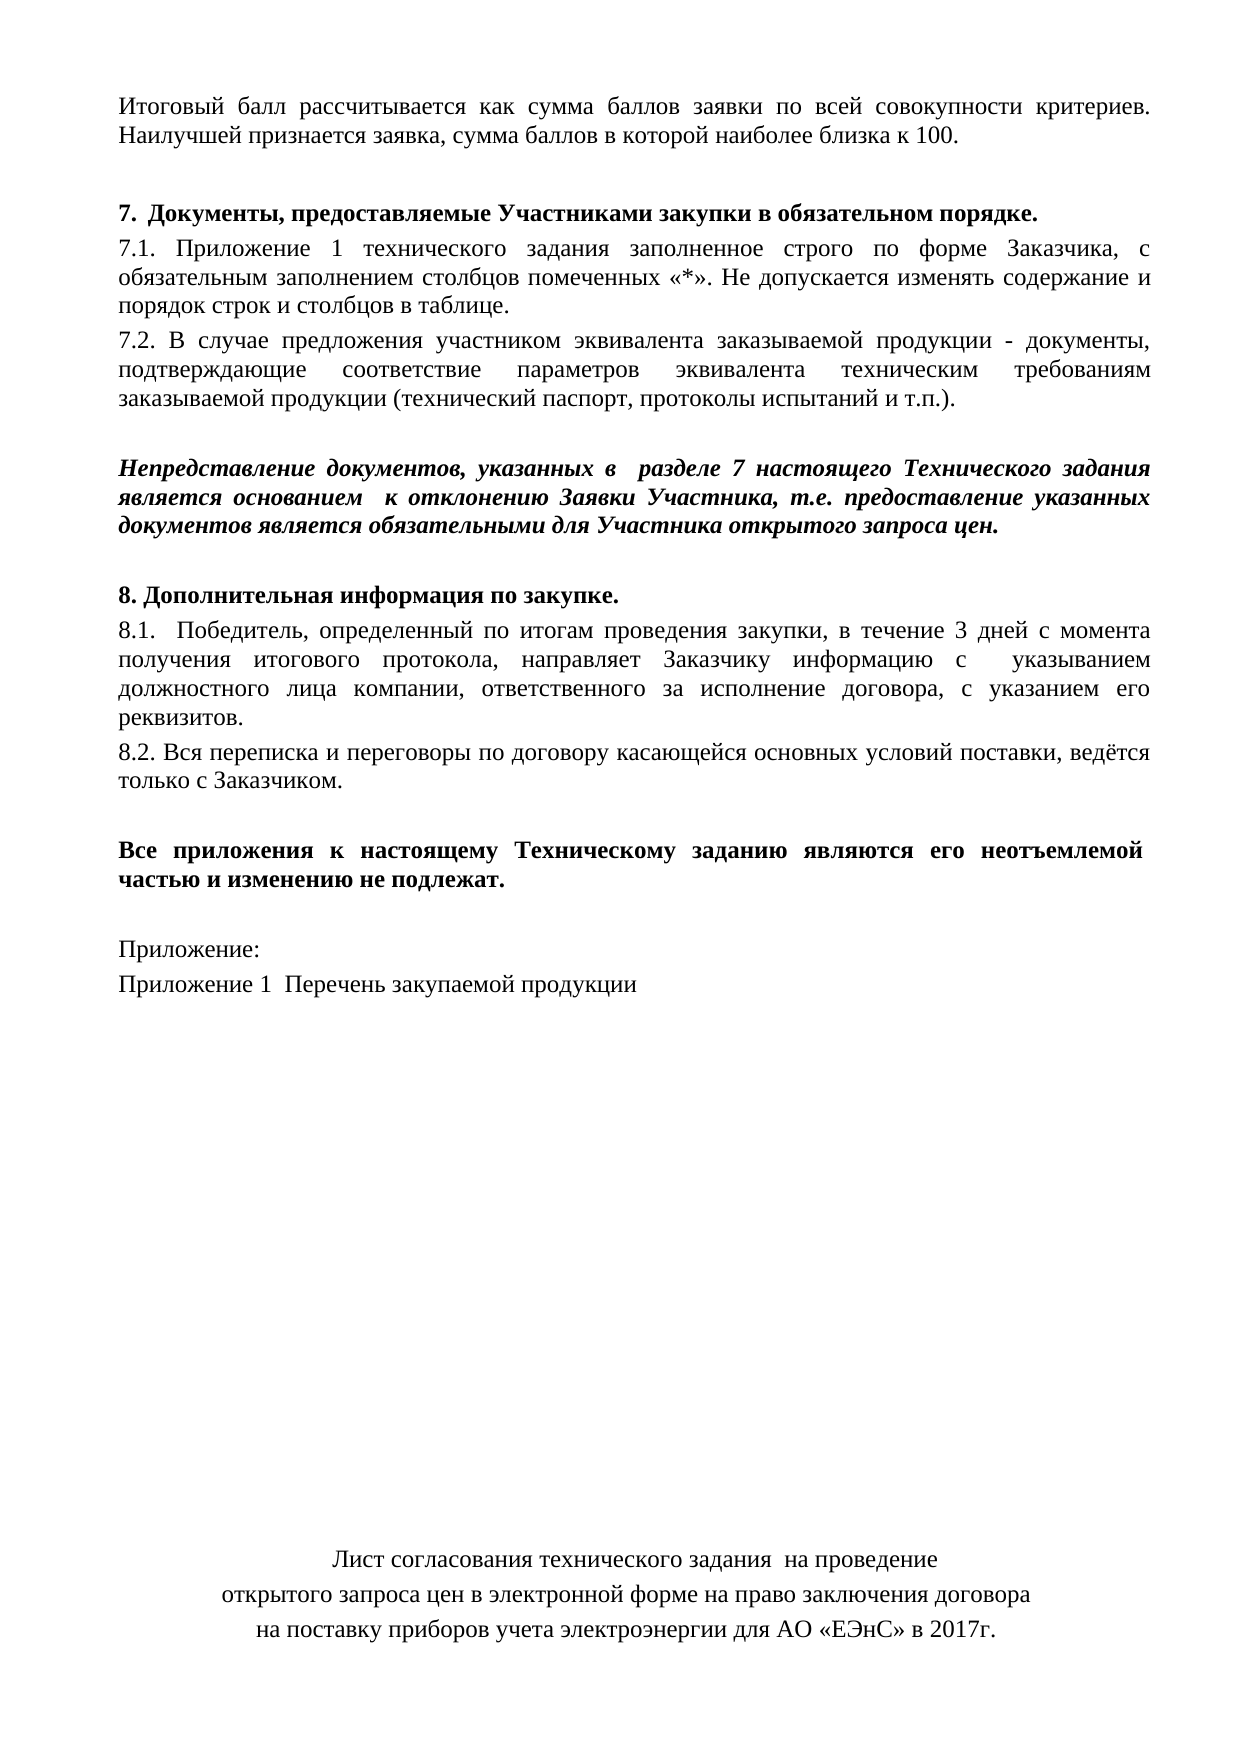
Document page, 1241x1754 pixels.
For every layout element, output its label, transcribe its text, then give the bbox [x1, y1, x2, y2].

text Непредставление документов, указанных в разделе 7 настоящего Технического задания является основанием к отклонению Заявки Участника, т.е. предоставление указанных документов является обязательными для Участника открытого запроса цен. [118, 453, 1152, 539]
text 8.1. Победитель, определенный по итогам проведения закупки, в течение 3 дней с момента получения итогового протокола, направляет Заказчику информацию с указыванием должностного лица компании, ответственного за исполнение договора, с указанием его реквизитов. [118, 616, 1152, 731]
text Все приложения к настоящему Техническому заданию являются его неотъемлемой частью и изменению не подлежат. [118, 836, 1144, 893]
text Итоговый балл рассчитывается как сумма баллов заявки по всей совокупности критериев. Наилучшей признается заявка, сумма баллов в которой наиболее близка к 100. [118, 91, 1152, 149]
text Лист согласования технического задания на проведение [118, 1544, 1152, 1573]
text открытого запроса цен в электронной форме на право заключения договора [118, 1579, 1134, 1608]
text 7.2. В случае предложения участником эквивалента заказываемой продукции - документы, подтверждающие соответствие параметров эквивалента техническим требованиям заказываемой продукции (технический паспорт, протоколы испытаний и т.п.). [118, 326, 1152, 412]
list Документы, предоставляемые Участниками закупки в обязательном порядке. [118, 198, 1152, 227]
text 7.1. Приложение 1 технического задания заполненное строго по форме Заказчика, с обязательным заполнением столбцов помеченных «*». Не допускается изменять содержание и порядок строк и столбцов в таблице. [118, 233, 1152, 319]
text 8. Дополнительная информация по закупке. [118, 581, 1152, 609]
text 8.2. Вся переписка и переговоры по договору касающейся основных условий поставки, ведётся только с Заказчиком. [118, 737, 1152, 794]
text Приложение 1 Перечень закупаемой продукции [118, 969, 1152, 998]
text Приложение: [118, 934, 1152, 963]
text на поставку приборов учета электроэнергии для АО «ЕЭнС» в 2017г. [118, 1614, 1134, 1643]
